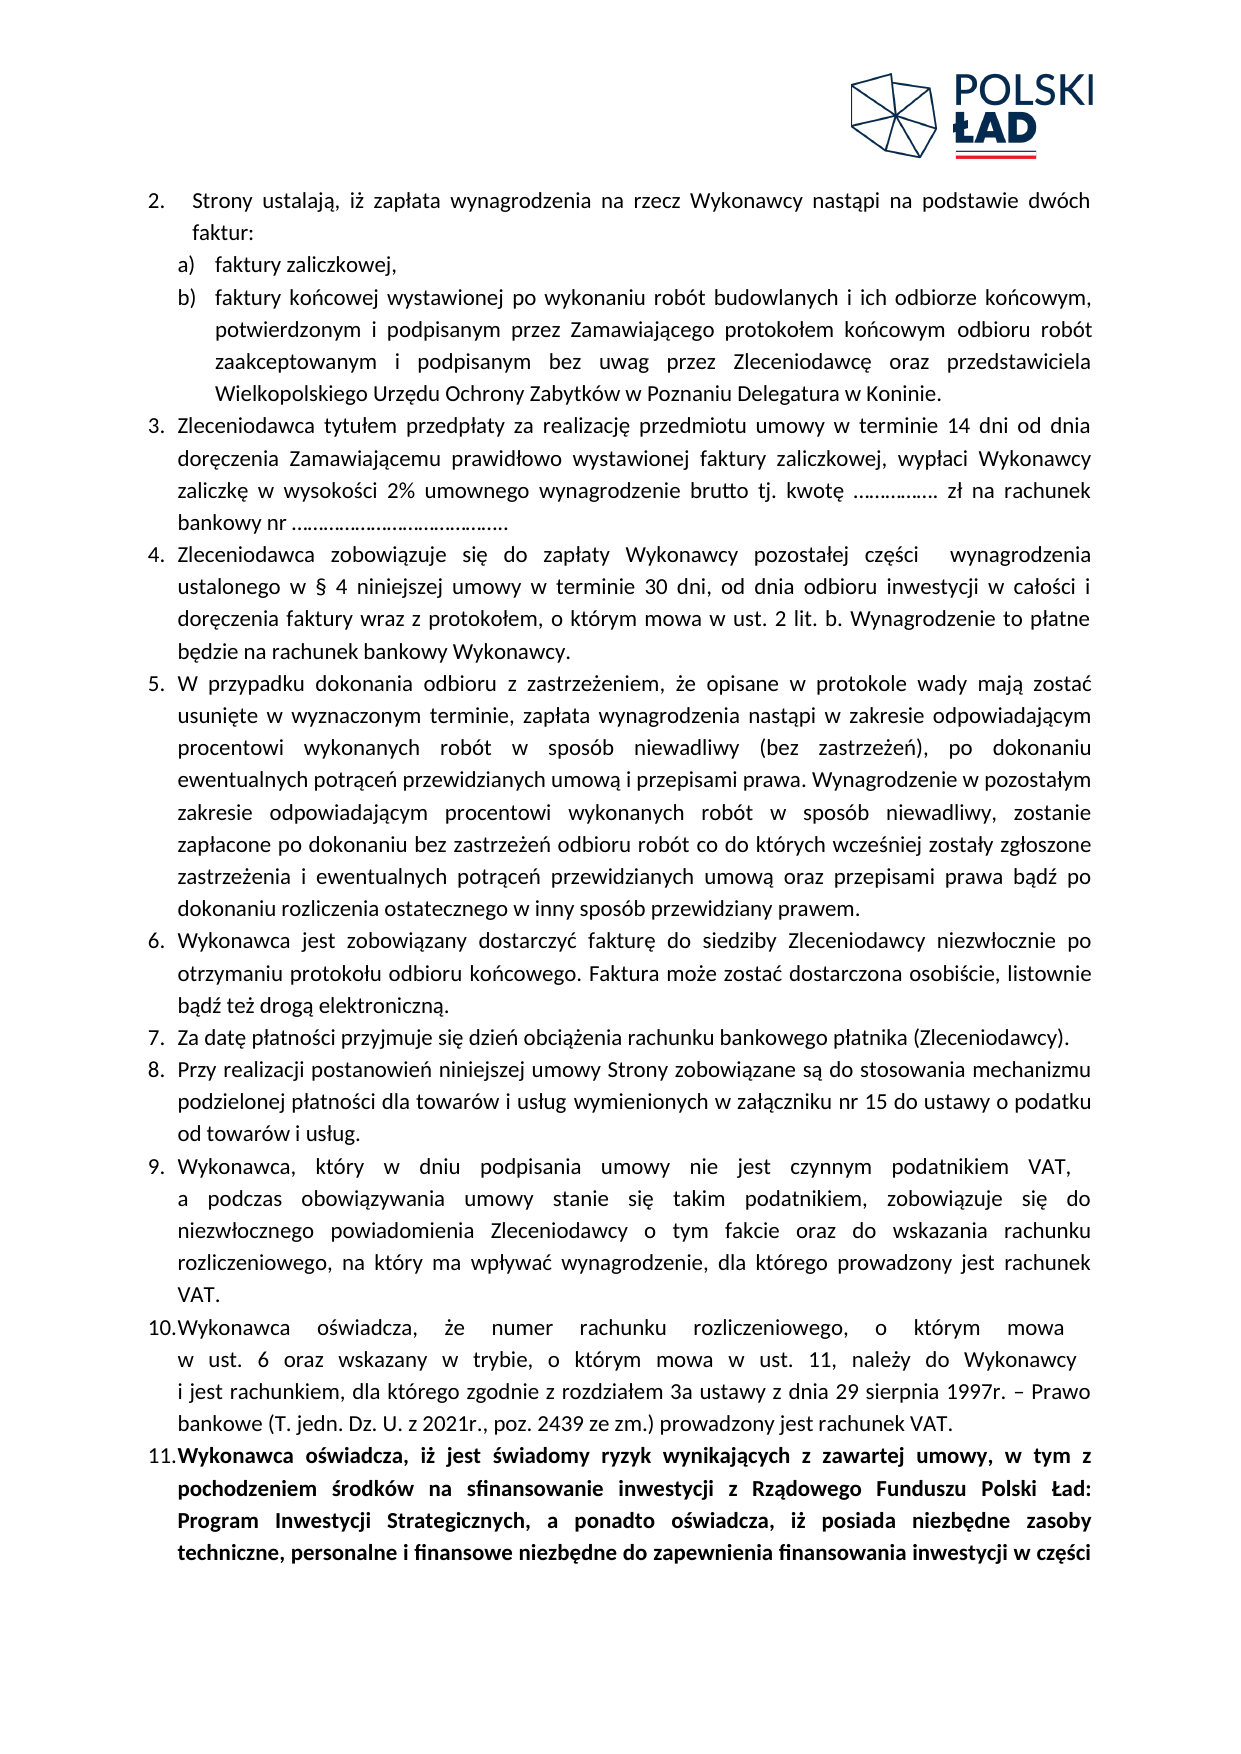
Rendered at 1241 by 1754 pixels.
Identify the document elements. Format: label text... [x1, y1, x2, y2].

list Zleceniodawca zobowiązuje się do zapłaty Wykonawcy pozostałej części wynagrodzenia ustalonego w § 4 niniejszej umowy w terminie 30 dni, od dnia odbioru inwestycji w całości i doręczenia faktury wraz z protokołem, o którym mowa w ust. 2 lit. b. Wynagrodzenie to płatne będzie na rachunek bankowy Wykonawcy. [148, 540, 1093, 665]
list Wykonawca jest zobowiązany dostarczyć fakturę do siedziby Zleceniodawcy niezwłocznie po otrzymaniu protokołu odbioru końcowego. Faktura może zostać dostarczona osobiście, listownie bądź też drogą elektroniczną. [148, 926, 1093, 1019]
list Wykonawca, który w dniu podpisania umowy nie jest czynnym podatnikiem VAT, a podczas obowiązywania umowy stanie się takim podatnikiem, zobowiązuje się do niezwłocznego powiadomienia Zleceniodawcy o tym fakcie oraz do wskazania rachunku rozliczeniowego, na który ma wpływać wynagrodzenie, dla którego prowadzony jest rachunek VAT. [148, 1152, 1093, 1308]
list Za datę płatności przyjmuje się dzień obciążenia rachunku bankowego płatnika (Zleceniodawcy). [148, 1023, 1093, 1051]
list Strony ustalają, iż zapłata wynagrodzenia na rzecz Wykonawcy nastąpi na podstawie dwóch faktur: [148, 186, 1093, 246]
list faktury końcowej wystawionej po wykonaniu robót budowlanych i ich odbiorze końcowym, potwierdzonym i podpisanym przez Zamawiającego protokołem końcowym odbioru robót zaakceptowanym i podpisanym bez uwag przez Zleceniodawcę oraz przedstawiciela Wielkopolskiego Urzędu Ochrony Zabytków w Poznaniu Delegatura w Koninie. [177, 283, 1093, 407]
list faktury zaliczkowej, [177, 251, 1093, 278]
list Wykonawca oświadcza, że numer rachunku rozliczeniowego, o którym mowa w ust. 6 oraz wskazany w trybie, o którym mowa w ust. 11, należy do Wykonawcy i jest rachunkiem, dla którego zgodnie z rozdziałem 3a ustawy z dnia 29 sierpnia 1997r. – Prawo bankowe (T. jedn. Dz. U. z 2021r., poz. 2439 ze zm.) prowadzony jest rachunek VAT. [148, 1313, 1093, 1437]
list Przy realizacji postanowień niniejszej umowy Strony zobowiązane są do stosowania mechanizmu podzielonej płatności dla towarów i usług wymienionych w załączniku nr 15 do ustawy o podatku od towarów i usług. [148, 1055, 1093, 1148]
list Zleceniodawca tytułem przedpłaty za realizację przedmiotu umowy w terminie 14 dni od dnia doręczenia Zamawiającemu prawidłowo wystawionej faktury zaliczkowej, wypłaci Wykonawcy zaliczkę w wysokości 2% umownego wynagrodzenie brutto tj. kwotę ……………. zł na rachunek bankowy nr ………………………………….. [148, 411, 1093, 536]
picture [851, 73, 1093, 159]
list W przypadku dokonania odbioru z zastrzeżeniem, że opisane w protokole wady mają zostać usunięte w wyznaczonym terminie, zapłata wynagrodzenia nastąpi w zakresie odpowiadającym procentowi wykonanych robót w sposób niewadliwy (bez zastrzeżeń), po dokonaniu ewentualnych potrąceń przewidzianych umową i przepisami prawa. Wynagrodzenie w pozostałym zakresie odpowiadającym procentowi wykonanych robót w sposób niewadliwy, zostanie zapłacone po dokonaniu bez zastrzeżeń odbioru robót co do których wcześniej zostały zgłoszone zastrzeżenia i ewentualnych potrąceń przewidzianych umową oraz przepisami prawa bądź po dokonaniu rozliczenia ostatecznego w inny sposób przewidziany prawem. [148, 669, 1093, 922]
